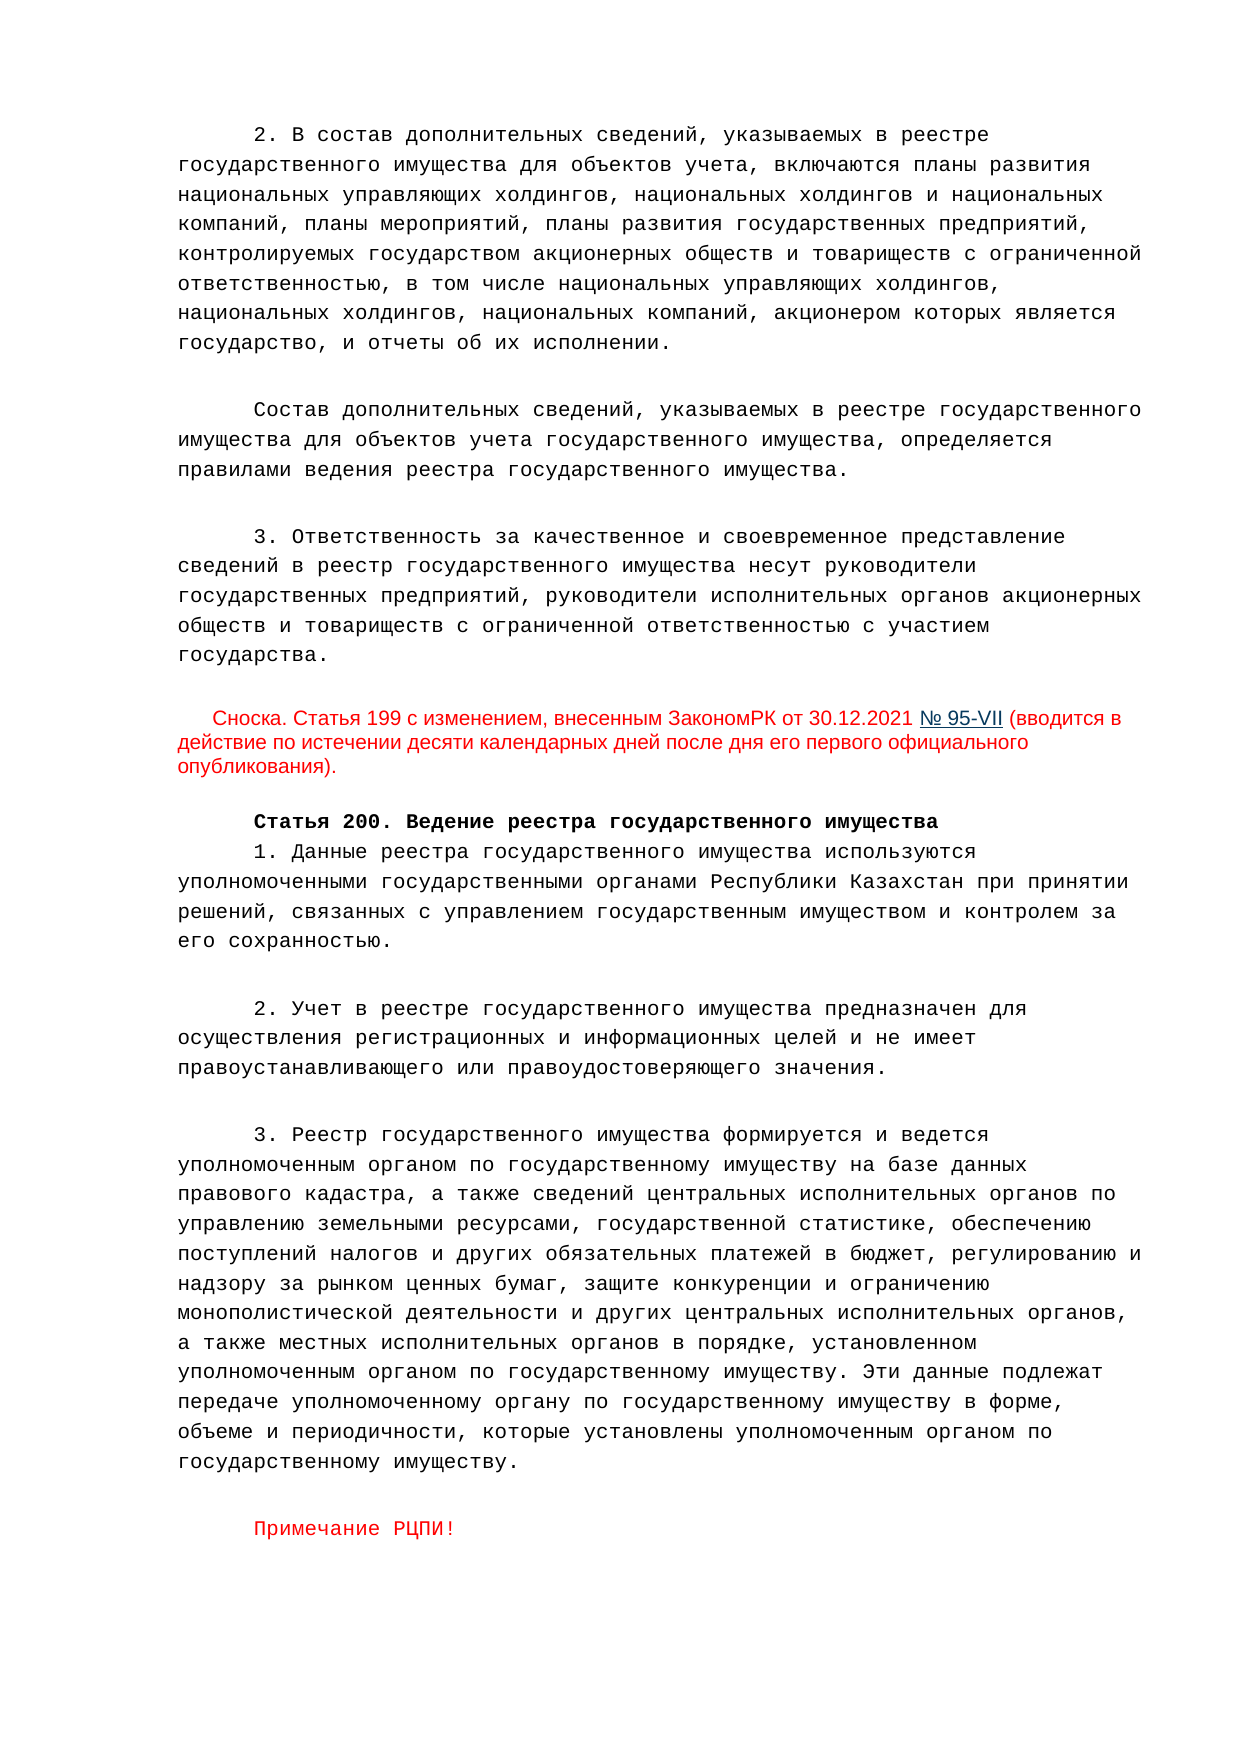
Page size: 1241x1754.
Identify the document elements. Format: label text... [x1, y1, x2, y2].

text 2. Учет в реестре государственного имущества предназначен для осуществления регистрационных и информационных целей и не имеет правоустанавливающего или правоудостоверяющего значения. [177, 991, 1152, 1081]
text Состав дополнительных сведений, указываемых в реестре государственного имущества для объектов учета государственного имущества, определяется правилами ведения реестра государственного имущества. [177, 393, 1152, 482]
text Статья 200. Ведение реестра государственного имущества [177, 806, 1152, 835]
text 3. Реестр государственного имущества формируется и ведется уполномоченным органом по государственному имуществу на базе данных правового кадастра, а также сведений центральных исполнительных органов по управлению земельными ресурсами, государственной статистике, обеспечению поступлений налогов и других обязательных платежей в бюджет, регулированию и надзору за рынком ценных бумаг, защите конкуренции и ограничению монополистической деятельности и других центральных исполнительных органов, а также местных исполнительных органов в порядке, установленном уполномоченным органом по государственному имуществу. Эти данные подлежат передаче уполномоченному органу по государственному имуществу в форме, объеме и периодичности, которые установлены уполномоченным органом по государственному имуществу. [177, 1118, 1152, 1474]
text Примечание РЦПИ! [177, 1512, 1152, 1541]
text 1. Данные реестра государственного имущества используются уполномоченными государственными органами Республики Казахстан при принятии решений, связанных с управлением государственным имуществом и контролем за его сохранностью. [177, 835, 1152, 954]
text 2. В состав дополнительных сведений, указываемых в реестре государственного имущества для объектов учета, включаются планы развития национальных управляющих холдингов, национальных холдингов и национальных компаний, планы мероприятий, планы развития государственных предприятий, контролируемых государством акционерных обществ и товариществ с ограниченной ответственностью, в том числе национальных управляющих холдингов, национальных холдингов, национальных компаний, акционером которых является государство, и отчеты об их исполнении. [177, 118, 1152, 356]
text Сноска. Статья 199 с изменением, внесенным ЗакономРК от 30.12.2021 № 95-VII (вводится в действие по истечении десяти календарных дней после дня его первого официального опубликования). [177, 706, 1152, 806]
text 3. Ответственность за качественное и своевременное представление сведений в реестр государственного имущества несут руководители государственных предприятий, руководители исполнительных органов акционерных обществ и товариществ с ограниченной ответственностью с участием государства. [177, 520, 1152, 668]
